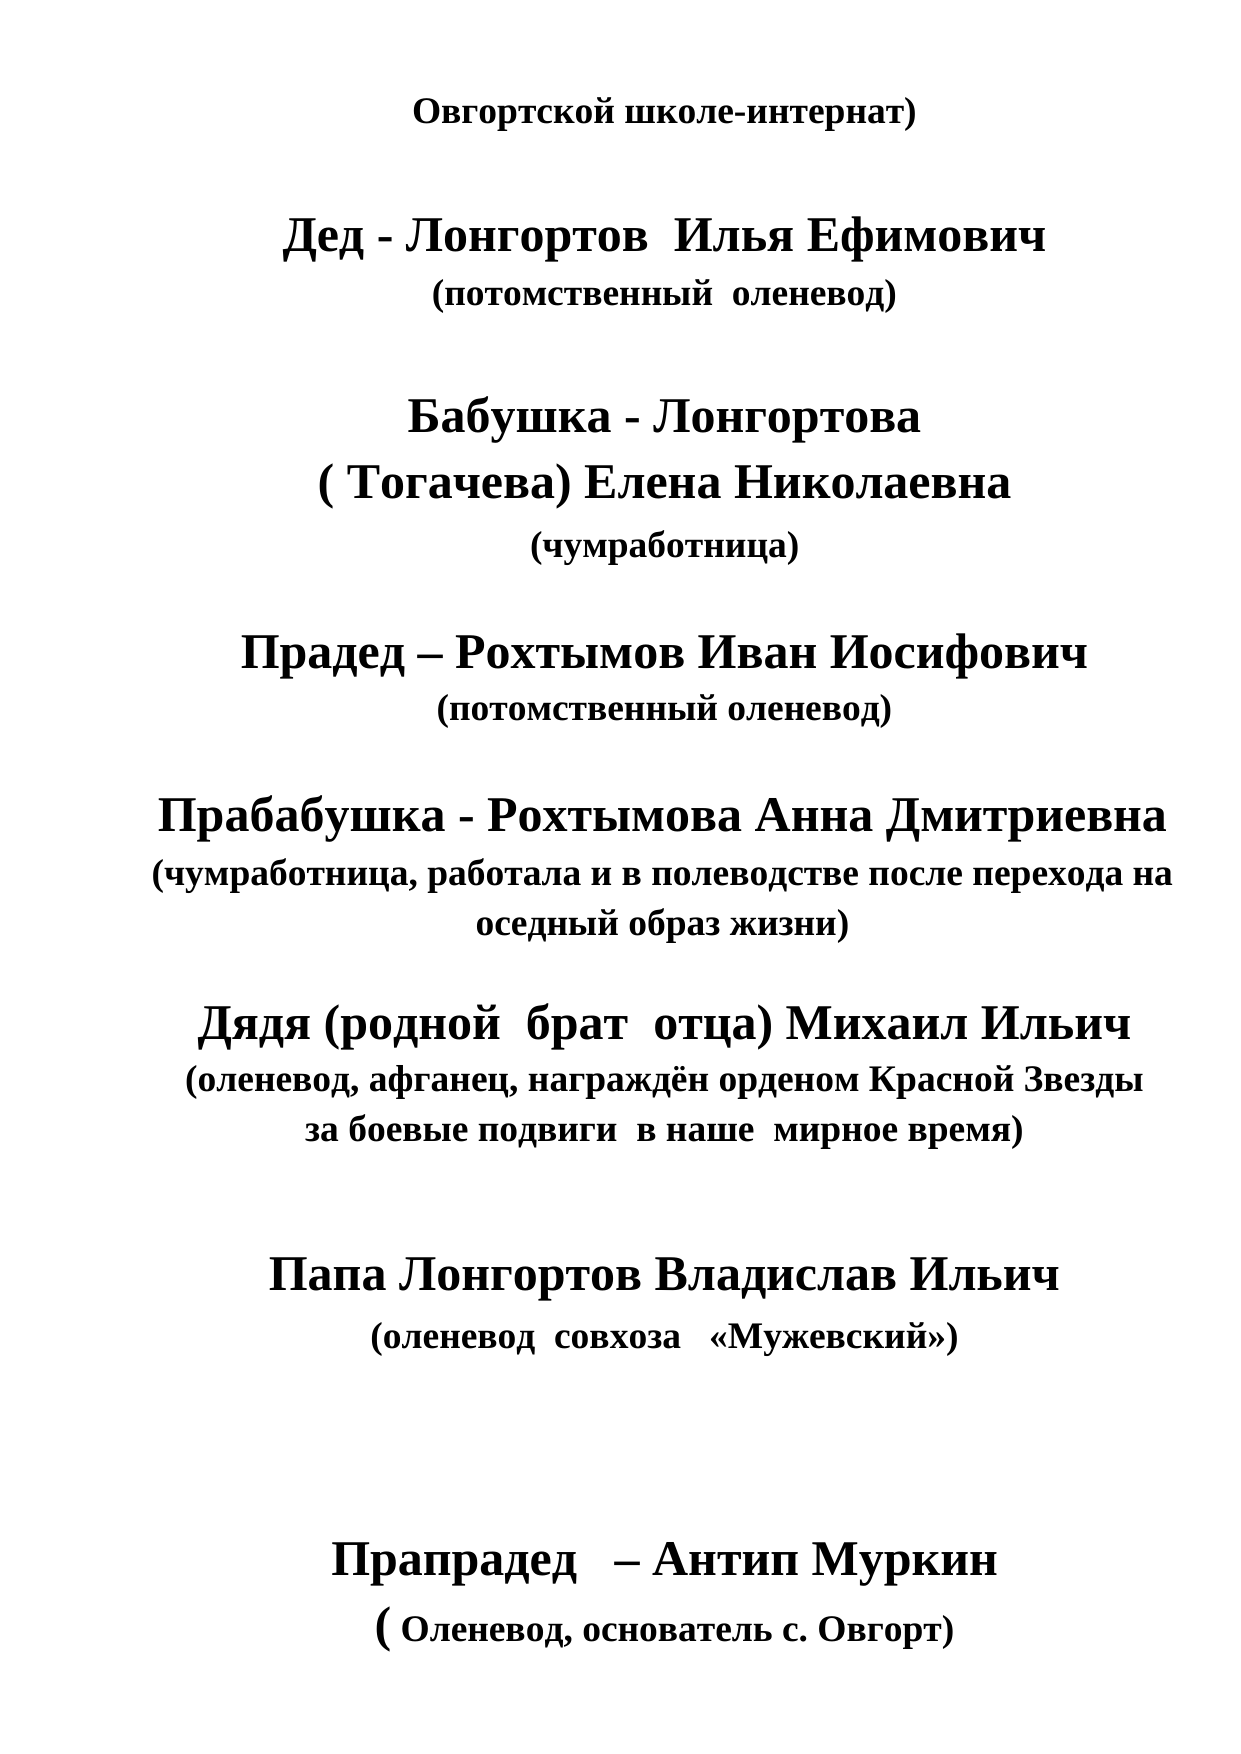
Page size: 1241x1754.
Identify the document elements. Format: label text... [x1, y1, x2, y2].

text (чумработница) [177, 522, 1152, 566]
text ( Оленевод, основатель с. Овгорт) [177, 1595, 1152, 1652]
text (потомственный оленевод) [177, 270, 1152, 313]
text Папа Лонгортов Владислав Ильич [177, 1243, 1152, 1301]
text Прадед – Рохтымов Иван Иосифович (потомственный оленевод) [177, 622, 1152, 729]
text Прапрадед – Антип Муркин [177, 1529, 1152, 1586]
text Овгортской школе-интернат) [177, 89, 1152, 132]
text (оленевод совхоза «Мужевский») [177, 1314, 1152, 1357]
text Дядя (родной брат отца) Михаил Ильич (оленевод, афганец, награждён орденом Красной Звезды за боевые подвиги в наше мирное время) [177, 794, 1152, 1149]
text Дед - Лонгортов Илья Ефимович [177, 204, 1152, 262]
text ( Тогачева) Елена Николаевна [177, 452, 1152, 509]
text Бабушка - Лонгортова [177, 386, 1152, 443]
